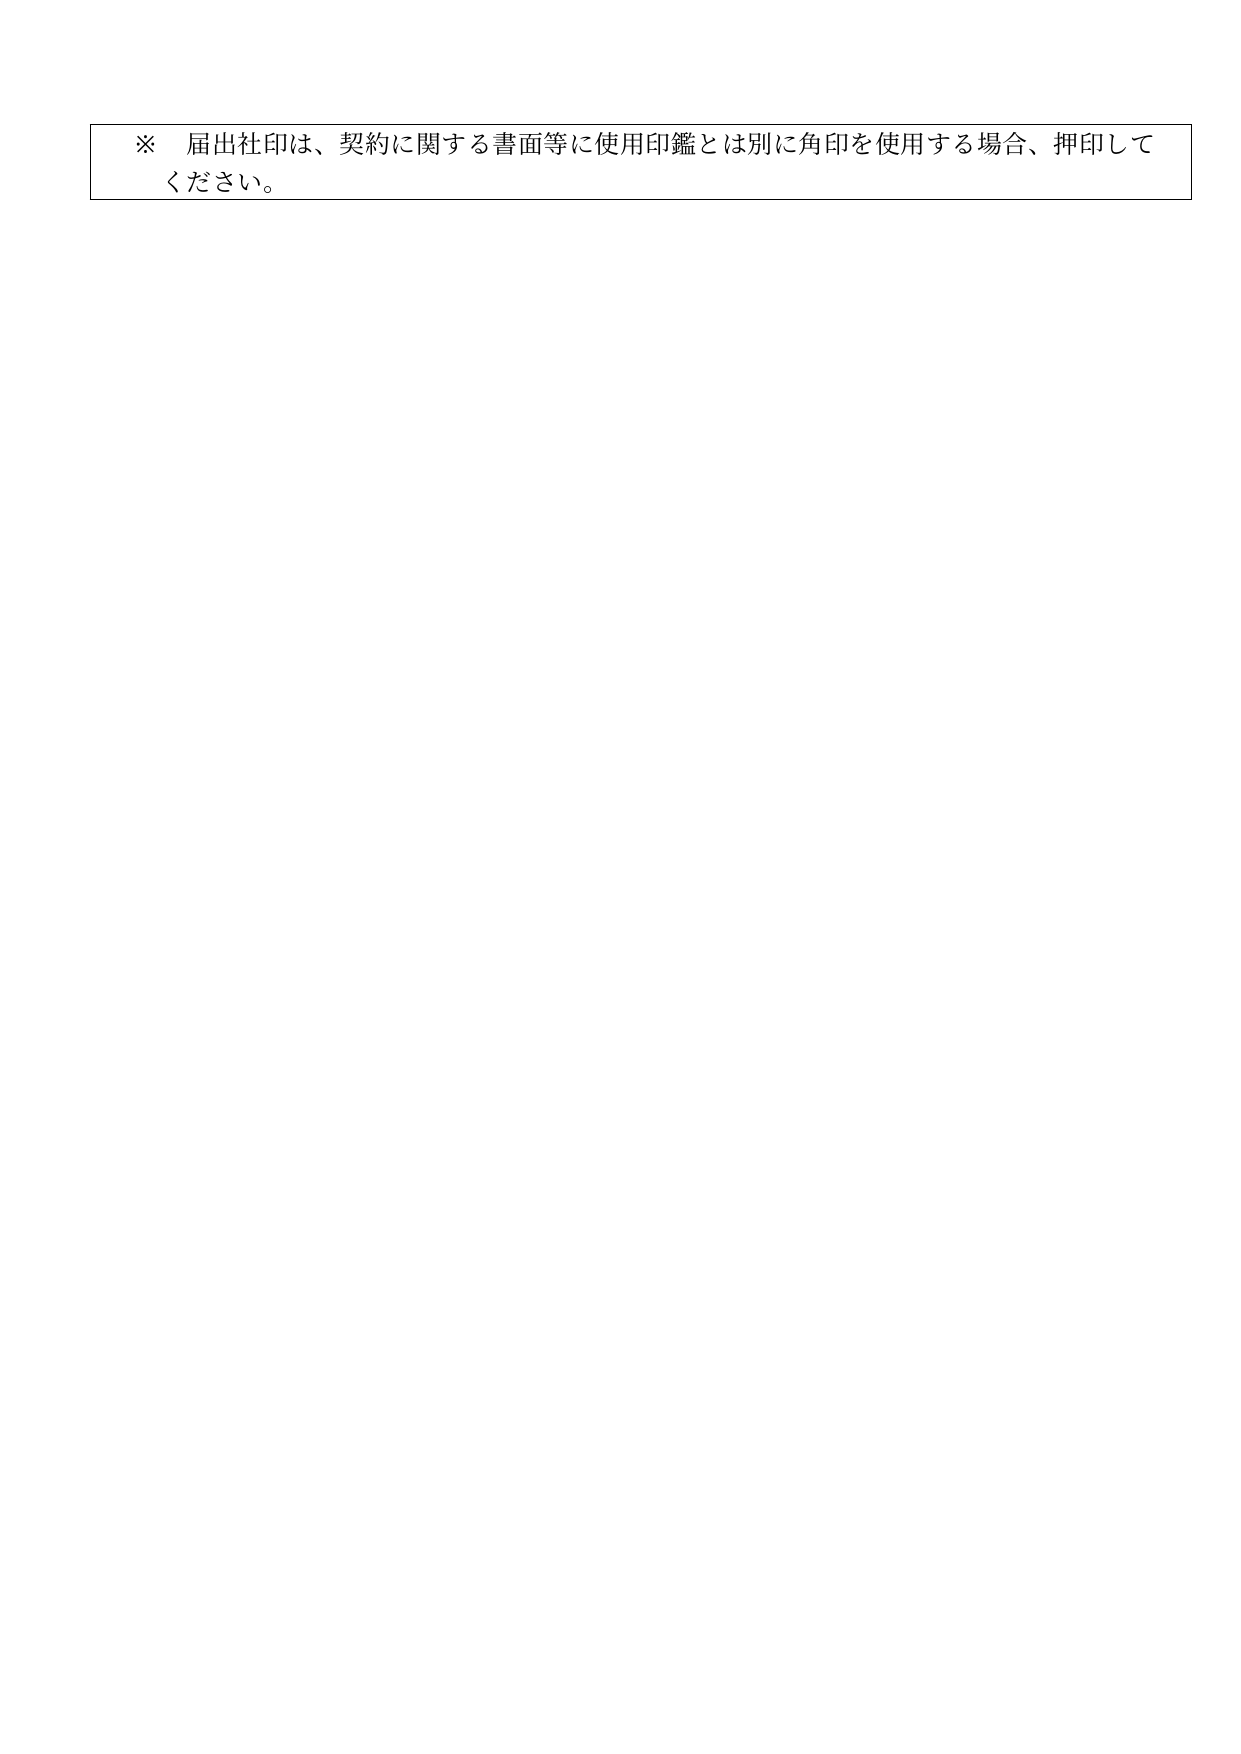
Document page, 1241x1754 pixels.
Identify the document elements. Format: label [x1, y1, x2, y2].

table_cell [91, 125, 1191, 199]
